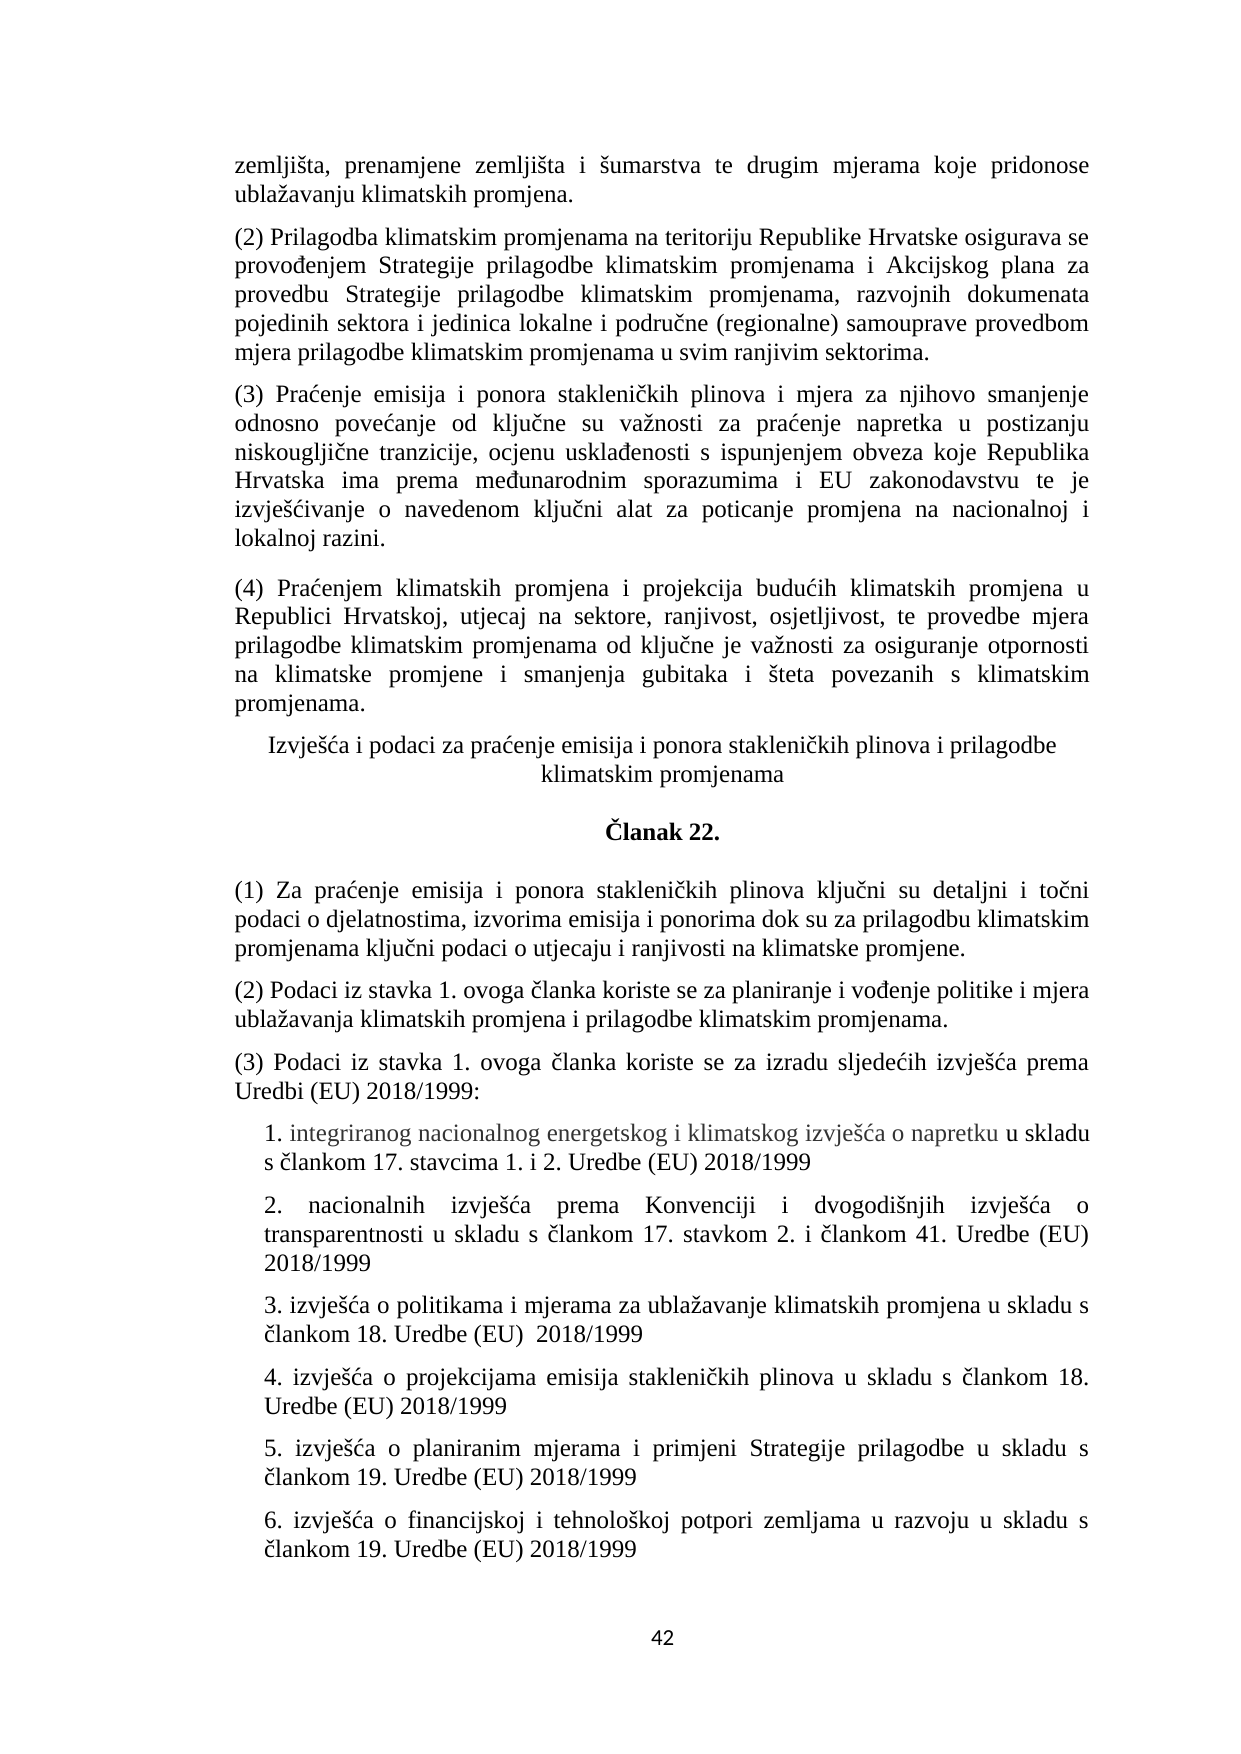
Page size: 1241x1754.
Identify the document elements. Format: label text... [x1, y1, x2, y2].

text (2) Prilagodba klimatskim promjenama na teritoriju Republike Hrvatske osigurava se provođenjem Strategije prilagodbe klimatskim promjenama i Akcijskog plana za provedbu Strategije prilagodbe klimatskim promjenama, razvojnih dokumenata pojedinih sektora i jedinica lokalne i područne (regionalne) samouprave provedbom mjera prilagodbe klimatskim promjenama u svim ranjivim sektorima. [234, 222, 1090, 365]
text 4. izvješća o projekcijama emisija stakleničkih plinova u skladu s člankom 18. Uredbe (EU) 2018/1999 [264, 1362, 1090, 1419]
text (4) Praćenjem klimatskih promjena i projekcija budućih klimatskih promjena u Republici Hrvatskoj, utjecaj na sektore, ranjivost, osjetljivost, te provedbe mjera prilagodbe klimatskim promjenama od ključne je važnosti za osiguranje otpornosti na klimatske promjene i smanjenja gubitaka i šteta povezanih s klimatskim promjenama. [234, 573, 1090, 716]
text (3) Podaci iz stavka 1. ovoga članka koriste se za izradu sljedećih izvješća prema Uredbi (EU) 2018/1999: [234, 1047, 1090, 1104]
text 5. izvješća o planiranim mjerama i primjeni Strategije prilagodbe u skladu s člankom 19. Uredbe (EU) 2018/1999 [264, 1433, 1090, 1491]
text (3) Praćenje emisija i ponora stakleničkih plinova i mjera za njihovo smanjenje odnosno povećanje od ključne su važnosti za praćenje napretka u postizanju niskougljične tranzicije, ocjenu usklađenosti s ispunjenjem obveza koje Republika Hrvatska ima prema međunarodnim sporazumima i EU zakonodavstvu te je izvješćivanje o navedenom ključni alat za poticanje promjena na nacionalnoj i lokalnoj razini. [234, 379, 1090, 552]
text (2) Podaci iz stavka 1. ovoga članka koriste se za planiranje i vođenje politike i mjera ublažavanja klimatskih promjena i prilagodbe klimatskim promjenama. [234, 975, 1090, 1033]
text 1. integriranog nacionalnog energetskog i klimatskog izvješća o napretku u skladu s člankom 17. stavcima 1. i 2. Uredbe (EU) 2018/1999 [264, 1118, 1090, 1176]
text (1) Za praćenje emisija i ponora stakleničkih plinova ključni su detaljni i točni podaci o djelatnostima, izvorima emisija i ponorima dok su za prilagodbu klimatskim promjenama ključni podaci o utjecaju i ranjivosti na klimatske promjene. [234, 875, 1090, 961]
text 3. izvješća o politikama i mjerama za ublažavanje klimatskih promjena u skladu s člankom 18. Uredbe (EU) 2018/1999 [264, 1290, 1090, 1348]
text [234, 150, 1090, 207]
subtitle Članak 22. [234, 817, 1090, 846]
text 6. izvješća o financijskoj i tehnološkoj potpori zemljama u razvoju u skladu s člankom 19. Uredbe (EU) 2018/1999 [264, 1505, 1090, 1563]
text Izvješća i podaci za praćenje emisija i ponora stakleničkih plinova i prilagodbe klimatskim promjenama [234, 731, 1090, 788]
text 2. nacionalnih izvješća prema Konvenciji i dvogodišnjih izvješća o transparentnosti u skladu s člankom 17. stavkom 2. i člankom 41. Uredbe (EU) 2018/1999 [264, 1190, 1090, 1276]
